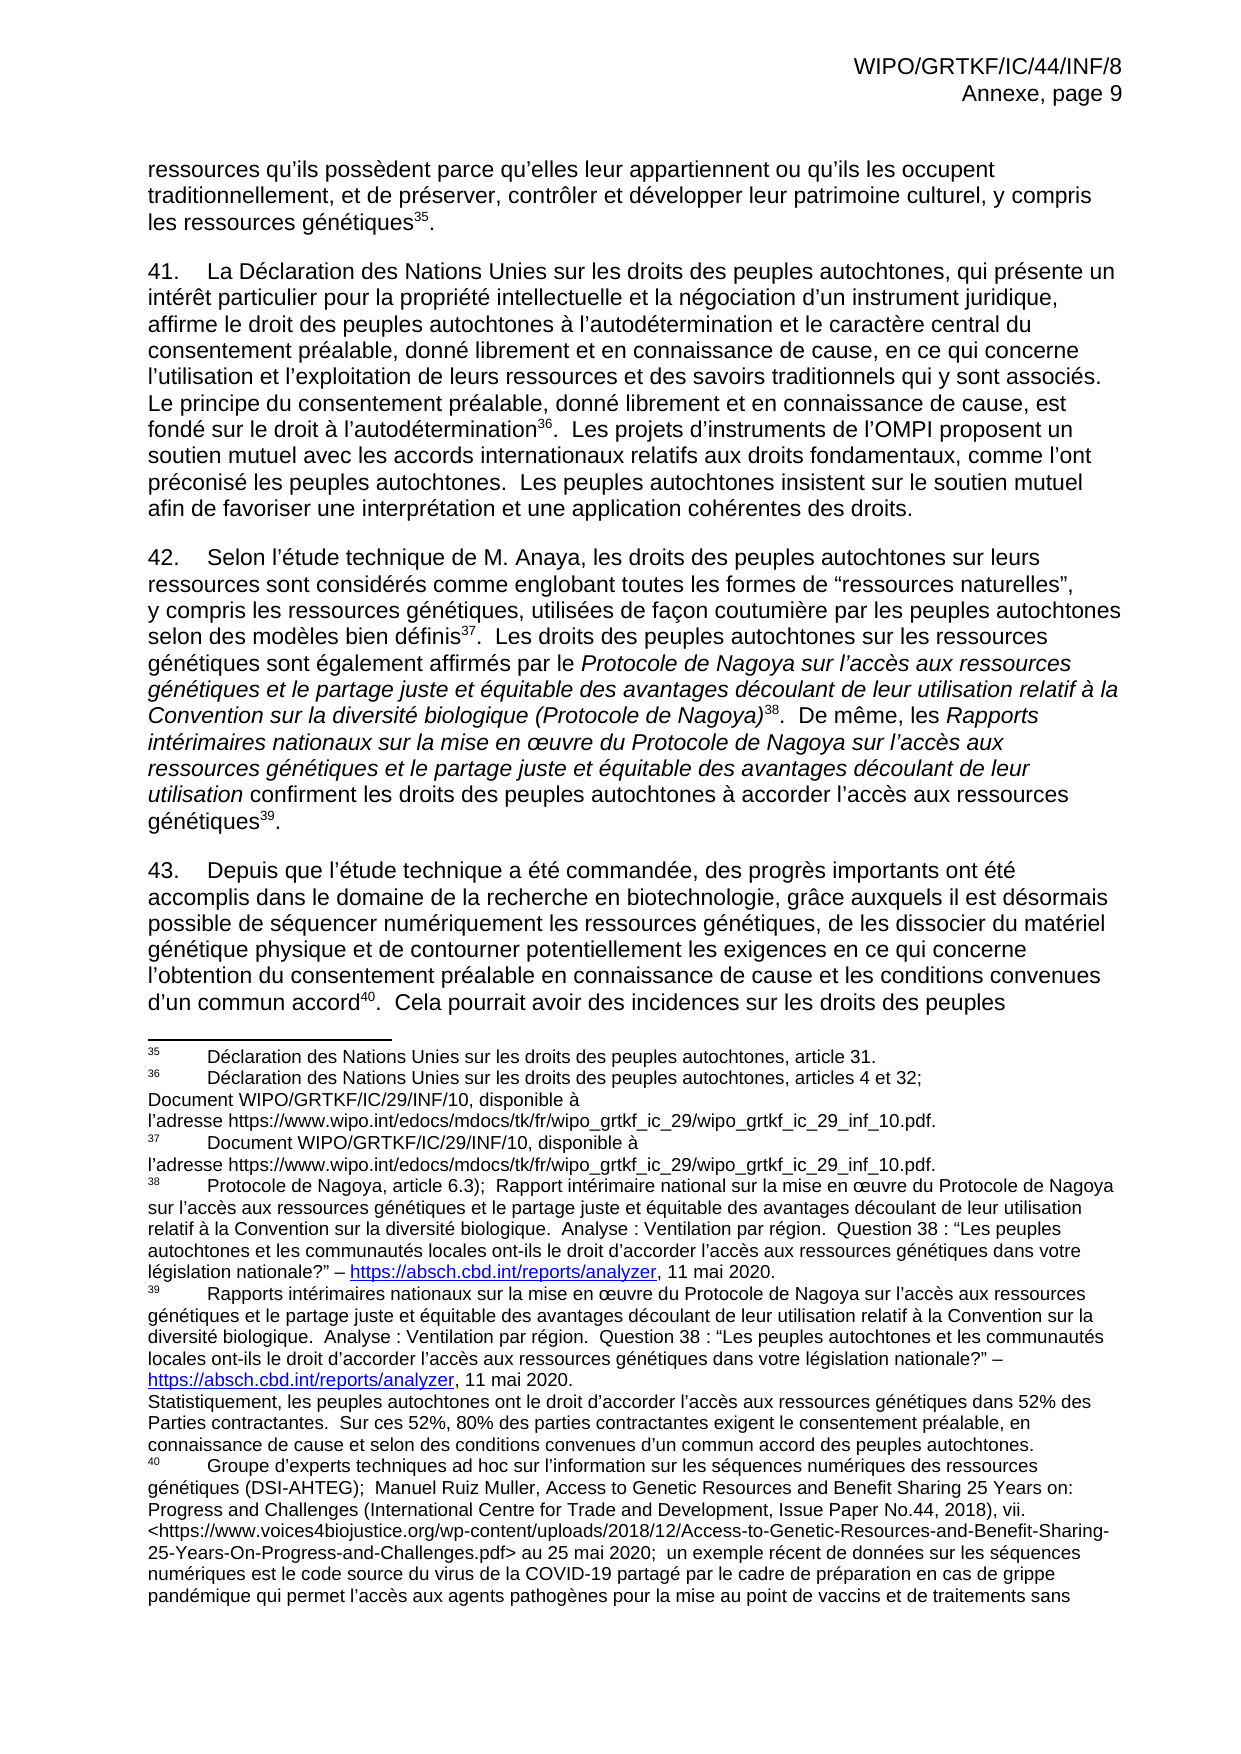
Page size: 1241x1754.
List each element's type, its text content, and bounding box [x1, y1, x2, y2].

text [148, 156, 1122, 235]
text Depuis que l’étude technique a été commandée, des progrès importants ont été accomplis dans le domaine de la recherche en biotechnologie, grâce auxquels il est désormais possible de séquencer numériquement les ressources génétiques, de les dissocier du matériel génétique physique et de contourner potentiellement les exigences en ce qui concerne l’obtention du consentement préalable en connaissance de cause et les conditions convenues d’un commun accord. Cela pourrait avoir des incidences sur les droits des peuples autochtones à posséder et contrôler les ressources et à protéger, maintenir et contrôler les savoirs traditionnels qui y sont associés. Les droits de propriété des peuples autochtones en ce qui concerne la possession et le contrôle des ressources génétiques peuvent être affectés par ces éléments et ces avancées technologiques, notamment en termes de portée de la protection des accords internationaux. En effet, le fait de ne pas contrôler les ressources génétiques et les savoirs traditionnels associés pourrait compromettre davantage la sécurité et la souveraineté alimentaires, ainsi que les systèmes de santé traditionnels. [148, 857, 1122, 1015]
text La Déclaration des Nations Unies sur les droits des peuples autochtones, qui présente un intérêt particulier pour la propriété intellectuelle et la négociation d’un instrument juridique, affirme le droit des peuples autochtones à l’autodétermination et le caractère central du consentement préalable, donné librement et en connaissance de cause, en ce qui concerne l’utilisation et l’exploitation de leurs ressources et des savoirs traditionnels qui y sont associés. Le principe du consentement préalable, donné librement et en connaissance de cause, est fondé sur le droit à l’autodétermination. Les projets d’instruments de l’OMPI proposent un soutien mutuel avec les accords internationaux relatifs aux droits fondamentaux, comme l’ont préconisé les peuples autochtones. Les peuples autochtones insistent sur le soutien mutuel afin de favoriser une interprétation et une application cohérentes des droits. [148, 258, 1122, 521]
text Selon l’étude technique de M. Anaya, les droits des peuples autochtones sur leurs ressources sont considérés comme englobant toutes les formes de “ressources naturelles”, y compris les ressources génétiques, utilisées de façon coutumière par les peuples autochtones selon des modèles bien définis. Les droits des peuples autochtones sur les ressources génétiques sont également affirmés par le Protocole de Nagoya sur l’accès aux ressources génétiques et le partage juste et équitable des avantages découlant de leur utilisation relatif à la Convention sur la diversité biologique (Protocole de Nagoya). De même, les Rapports intérimaires nationaux sur la mise en œuvre du Protocole de Nagoya sur l’accès aux ressources génétiques et le partage juste et équitable des avantages découlant de leur utilisation confirment les droits des peuples autochtones à accorder l’accès aux ressources génétiques. [148, 544, 1122, 834]
